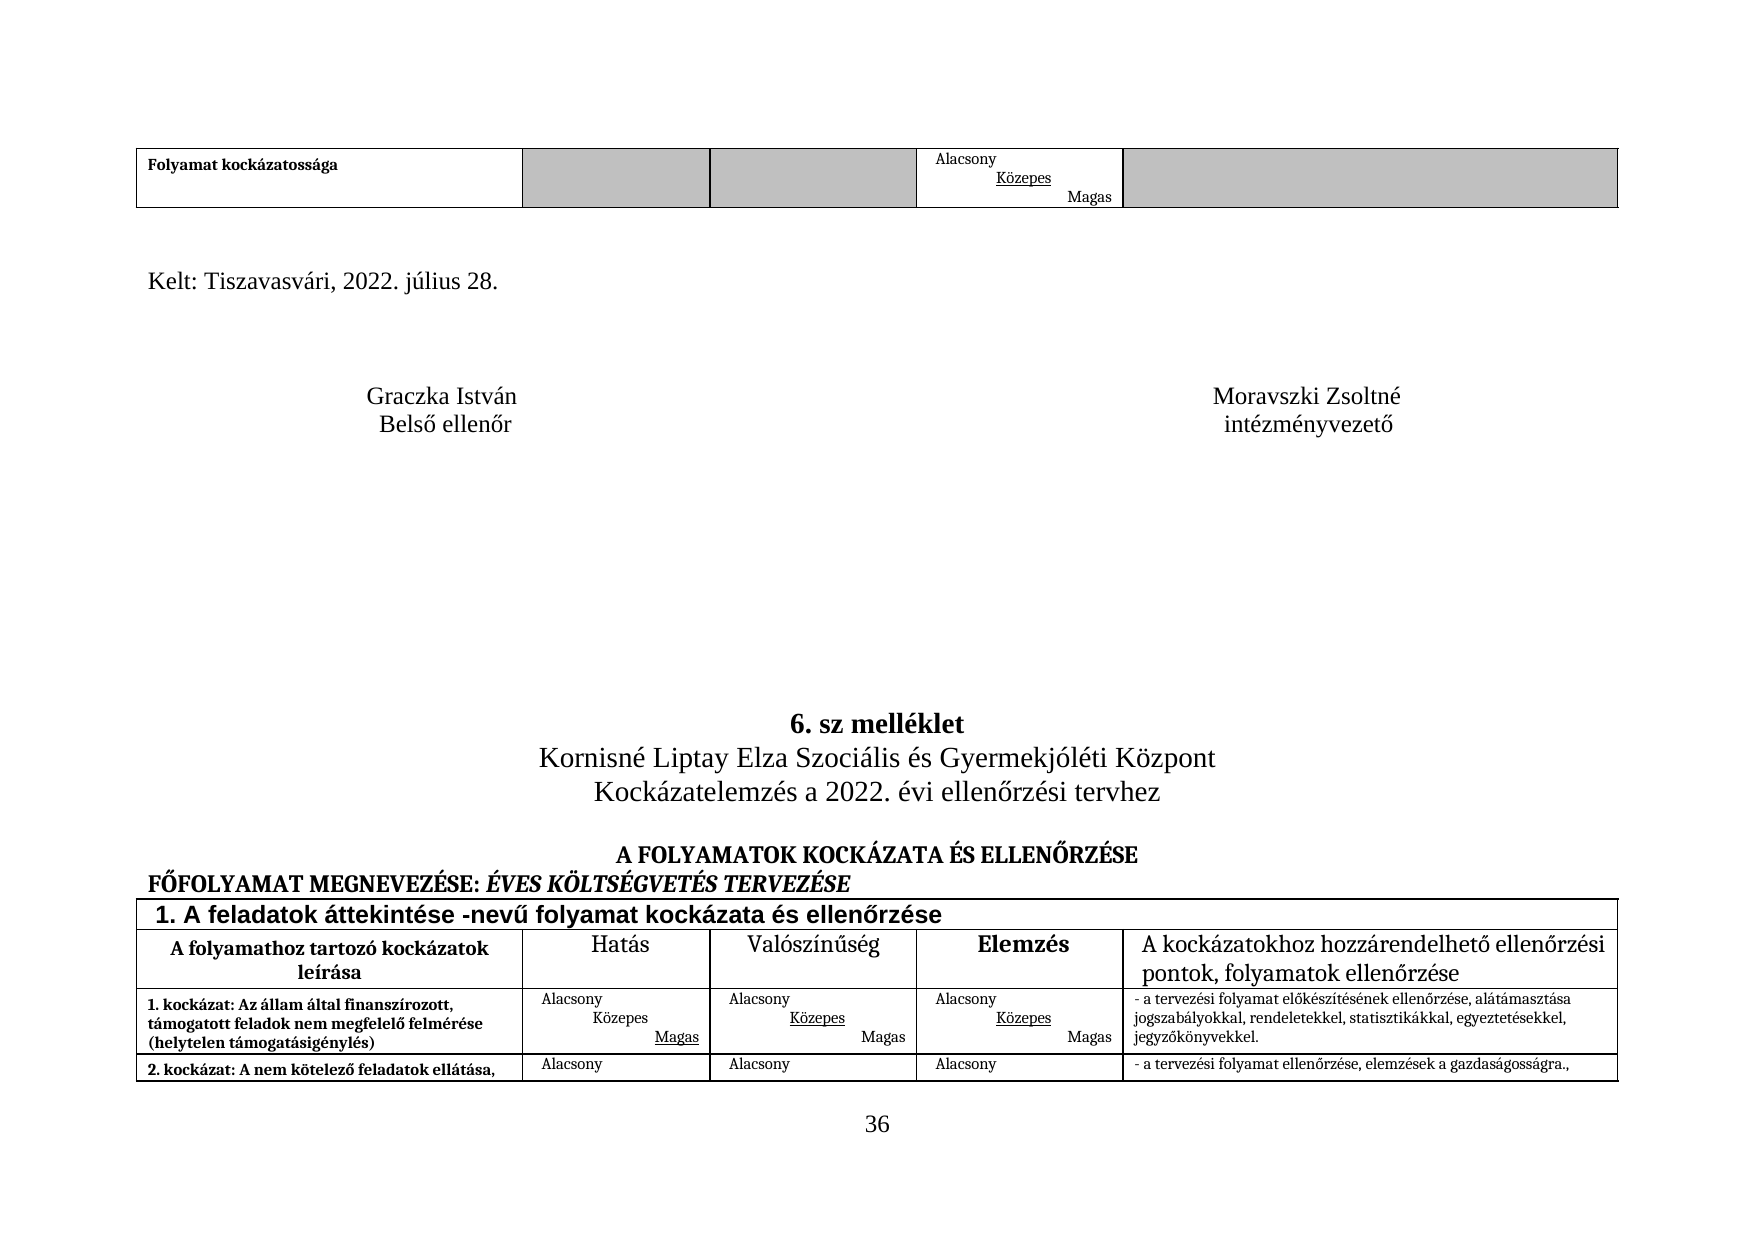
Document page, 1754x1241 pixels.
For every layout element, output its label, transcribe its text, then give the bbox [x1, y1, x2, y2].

text Kornisné Liptay Elza Szociális és Gyermekjóléti Központ [148, 740, 1606, 774]
table_cell A folyamathoz tartozó kockázatok leírása [137, 930, 522, 988]
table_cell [137, 1055, 522, 1080]
table_cell Alacsony Közepes Magas [711, 989, 916, 1053]
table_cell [1124, 1055, 1617, 1080]
table_cell [1124, 149, 1617, 207]
table_cell 1. kockázat: Az állam által finanszírozott, támogatott feladok nem megfelelő felmérése (helytelen támogatásigénylés) [137, 989, 522, 1053]
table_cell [917, 149, 1122, 207]
table_cell Elemzés [917, 930, 1122, 988]
text Kockázatelemzés a 2022. évi ellenőrzési tervhez [148, 774, 1606, 807]
text Belső ellenőr intézményvezető [223, 409, 1606, 438]
table_cell Alacsony Közepes Magas [917, 989, 1122, 1053]
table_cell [523, 1055, 709, 1080]
table_cell Hatás [523, 930, 709, 988]
table_cell - a tervezési folyamat előkészítésének ellenőrzése, alátámasztása jogszabályokkal, rendeletekkel, statisztikákkal, egyeztetésekkel, jegyzőkönyvekkel. [1124, 989, 1617, 1053]
table_cell [711, 149, 916, 207]
text 6. sz melléklet [148, 707, 1606, 740]
table_header 1. A feladatok áttekintése -nevű folyamat kockázata és ellenőrzése [137, 900, 1617, 929]
table_cell A kockázatokhoz hozzárendelhető ellenőrzési pontok, folyamatok ellenőrzése [1124, 930, 1617, 988]
table_cell [523, 149, 709, 207]
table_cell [711, 1055, 916, 1080]
text A FOLYAMATOK KOCKÁZATA ÉS ELLENŐRZÉSE [148, 841, 1606, 869]
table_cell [917, 1055, 1122, 1080]
text Graczka István Moravszki Zsoltné [223, 381, 1606, 409]
text Kelt: Tiszavasvári, 2022. július 28. [148, 266, 1606, 294]
table_cell Alacsony Közepes Magas [523, 989, 709, 1053]
table_cell Folyamat kockázatossága [137, 149, 522, 207]
table_cell Valószínűség [711, 930, 916, 988]
text Főfolyamat megnevezése: Éves költségvetés tervezése [148, 869, 1606, 898]
